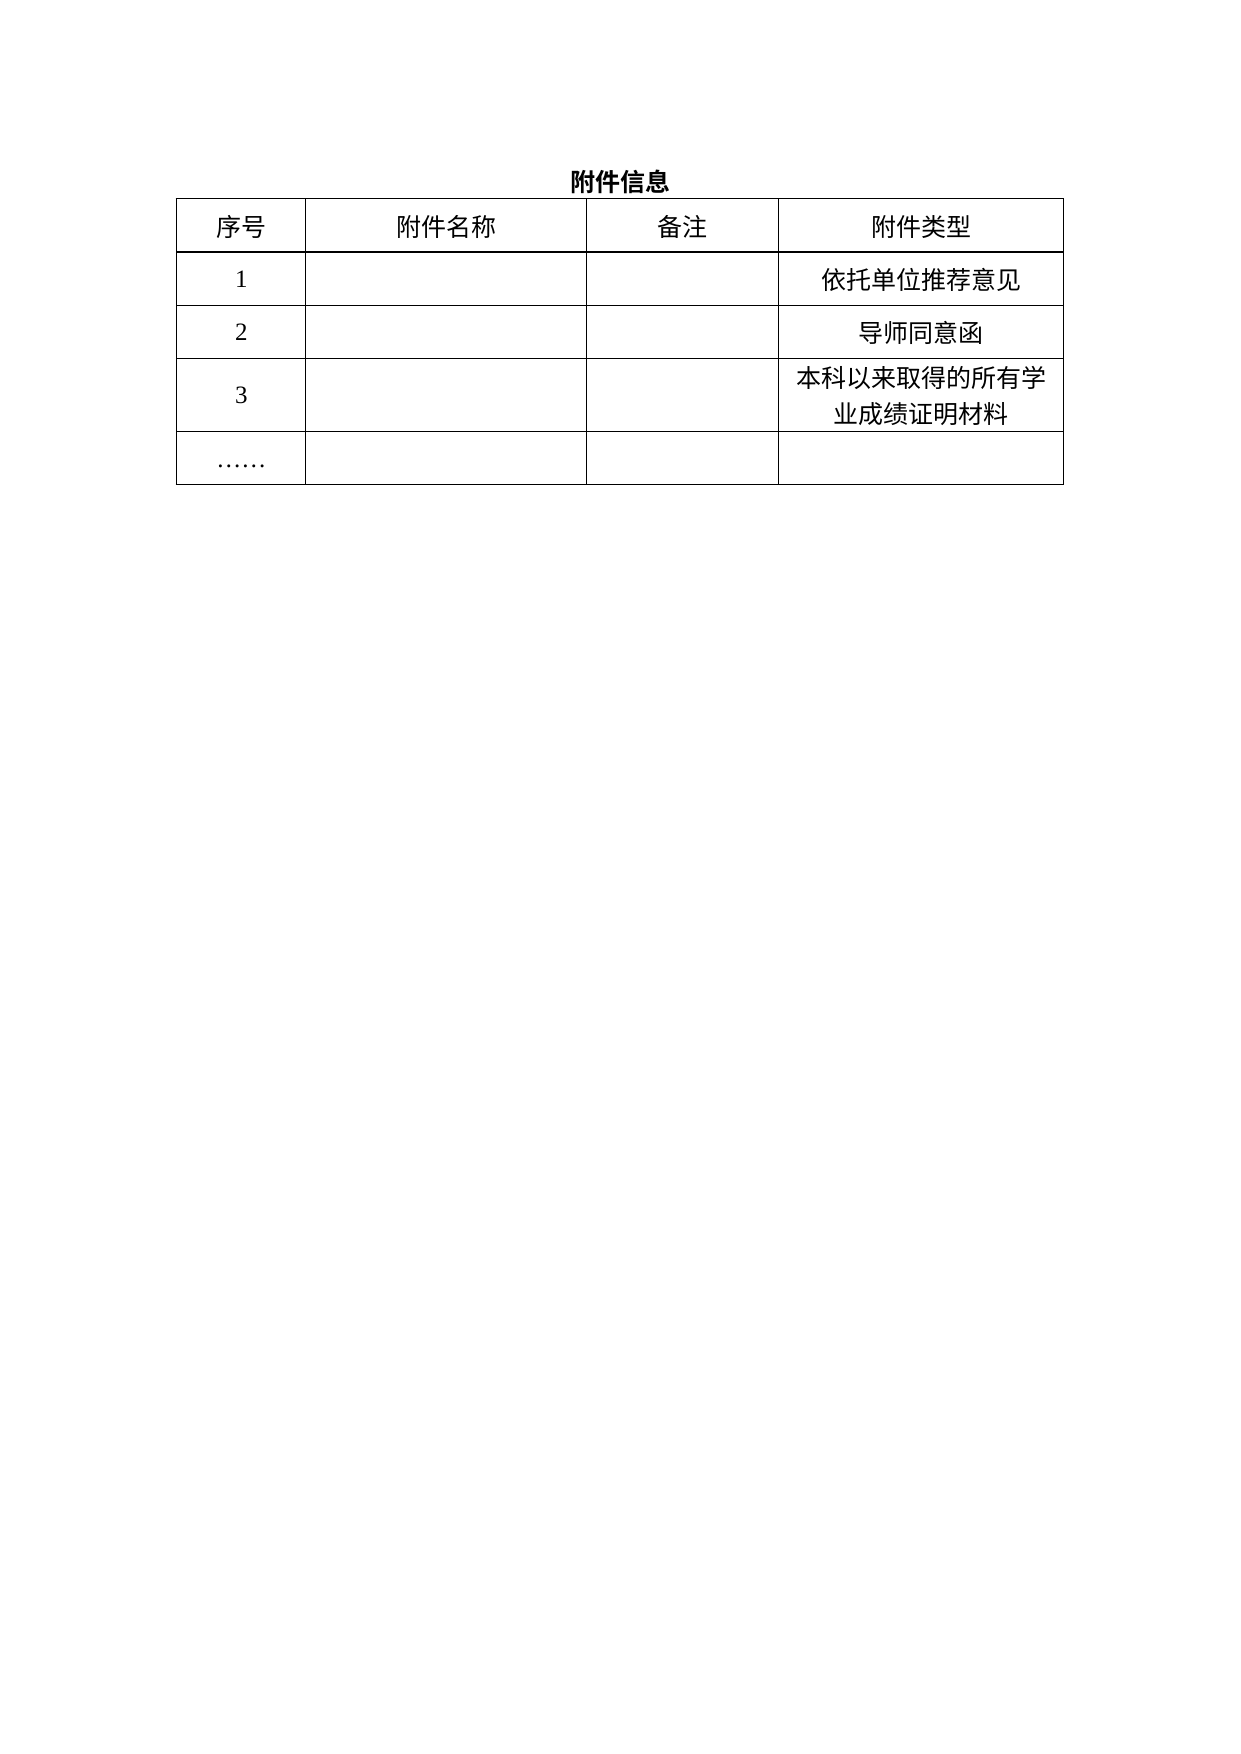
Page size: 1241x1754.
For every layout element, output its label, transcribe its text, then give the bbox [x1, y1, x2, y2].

table_cell [587, 359, 778, 431]
text 附件信息 [187, 162, 1053, 198]
table_header 备注 [587, 199, 778, 251]
table_cell 本科以来取得的所有学业成绩证明材料 [779, 359, 1063, 431]
table_cell 依托单位推荐意见 [779, 253, 1063, 304]
table_cell …… [177, 432, 305, 484]
table_cell [587, 432, 778, 484]
table_header 序号 [177, 199, 305, 251]
table_cell 3 [177, 359, 305, 431]
table_cell 2 [177, 306, 305, 358]
table_header 附件类型 [779, 199, 1063, 251]
table_cell [587, 306, 778, 358]
table_cell [779, 432, 1063, 484]
table_cell [587, 253, 778, 304]
table_cell [306, 359, 586, 431]
table_cell 1 [177, 253, 305, 304]
table_cell 导师同意函 [779, 306, 1063, 358]
table_cell [306, 253, 586, 304]
table_cell [306, 432, 586, 484]
table_cell [306, 306, 586, 358]
table_header 附件名称 [306, 199, 586, 251]
